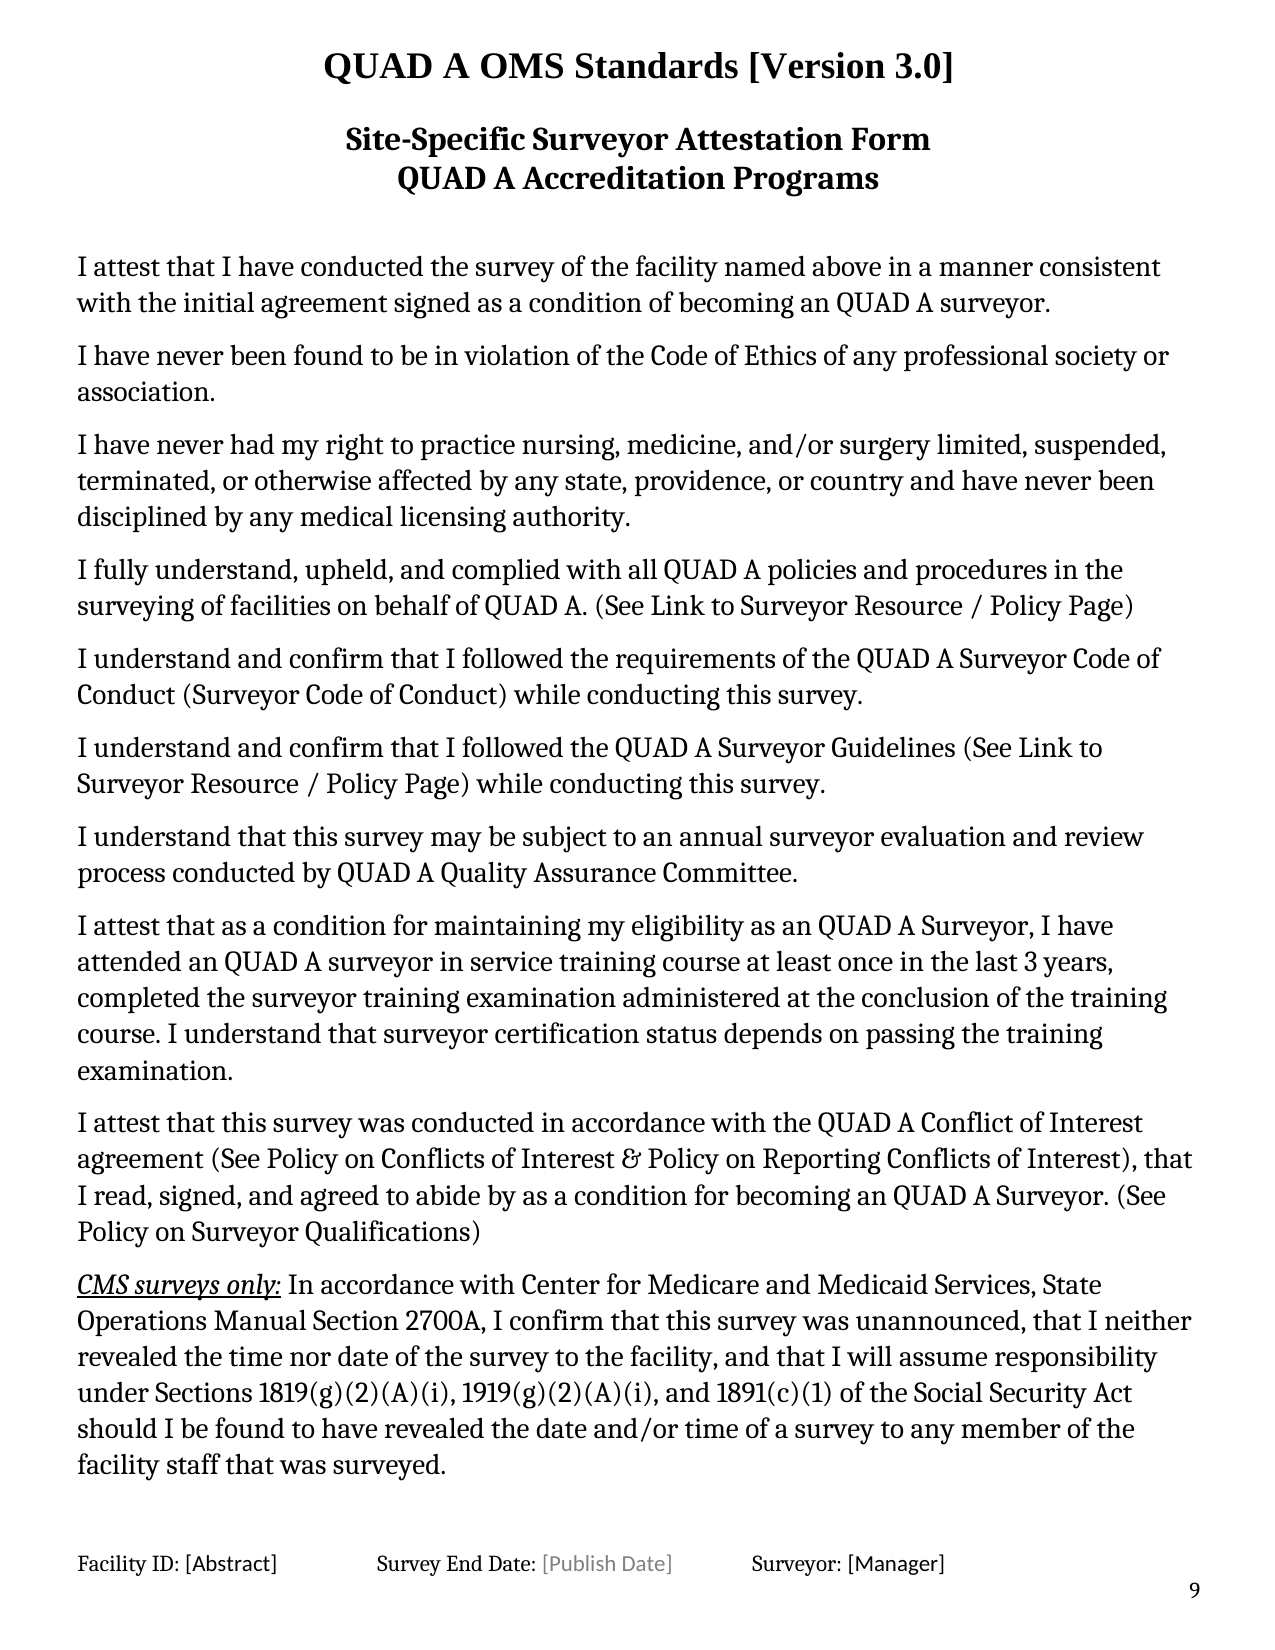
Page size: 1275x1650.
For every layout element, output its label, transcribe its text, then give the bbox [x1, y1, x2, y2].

text CMS surveys only: In accordance with Center for Medicare and Medicaid Services, State Operations Manual Section 2700A, I confirm that this survey was unannounced, that I neither revealed the time nor date of the survey to the facility, and that I will assume responsibility under Sections 1819(g)(2)(A)(i), 1919(g)(2)(A)(i), and 1891(c)(1) of the Social Security Act should I be found to have revealed the date and/or time of a survey to any member of the facility staff that was surveyed. [77, 1268, 1200, 1482]
text I have never been found to be in violation of the Code of Ethics of any professional society or association. [77, 339, 1200, 409]
text I attest that as a condition for maintaining my eligibility as an QUAD A Surveyor, I have attended an QUAD A surveyor in service training course at least once in the last 3 years, completed the surveyor training examination administered at the conclusion of the training course. I understand that surveyor certification status depends on passing the training examination. [77, 909, 1200, 1087]
text I attest that this survey was conducted in accordance with the QUAD A Conflict of Interest agreement (See Policy on Conflicts of Interest & Policy on Reporting Conflicts of Interest), that I read, signed, and agreed to abide by as a condition for becoming an QUAD A Surveyor. (See Policy on Surveyor Qualifications) [77, 1107, 1200, 1248]
text I understand and confirm that I followed the requirements of the QUAD A Surveyor Code of Conduct (Surveyor Code of Conduct) while conducting this survey. [77, 642, 1200, 712]
text I fully understand, upheld, and complied with all QUAD A policies and procedures in the surveying of facilities on behalf of QUAD A. (See Link to Surveyor Resource / Policy Page) [77, 553, 1200, 623]
text Site-Specific Surveyor Attestation Form [77, 121, 1200, 159]
text I attest that I have conducted the survey of the facility named above in a manner consistent with the initial agreement signed as a condition of becoming an QUAD A surveyor. [77, 250, 1200, 320]
text I understand and confirm that I followed the QUAD A Surveyor Guidelines (See Link to Surveyor Resource / Policy Page) while conducting this survey. [77, 731, 1200, 801]
text QUAD A Accreditation Programs [77, 159, 1200, 197]
text I understand that this survey may be subject to an annual surveyor evaluation and review process conducted by QUAD A Quality Assurance Committee. [77, 820, 1200, 890]
text I have never had my right to practice nursing, medicine, and/or surgery limited, suspended, terminated, or otherwise affected by any state, providence, or country and have never been disciplined by any medical licensing authority. [77, 428, 1200, 534]
